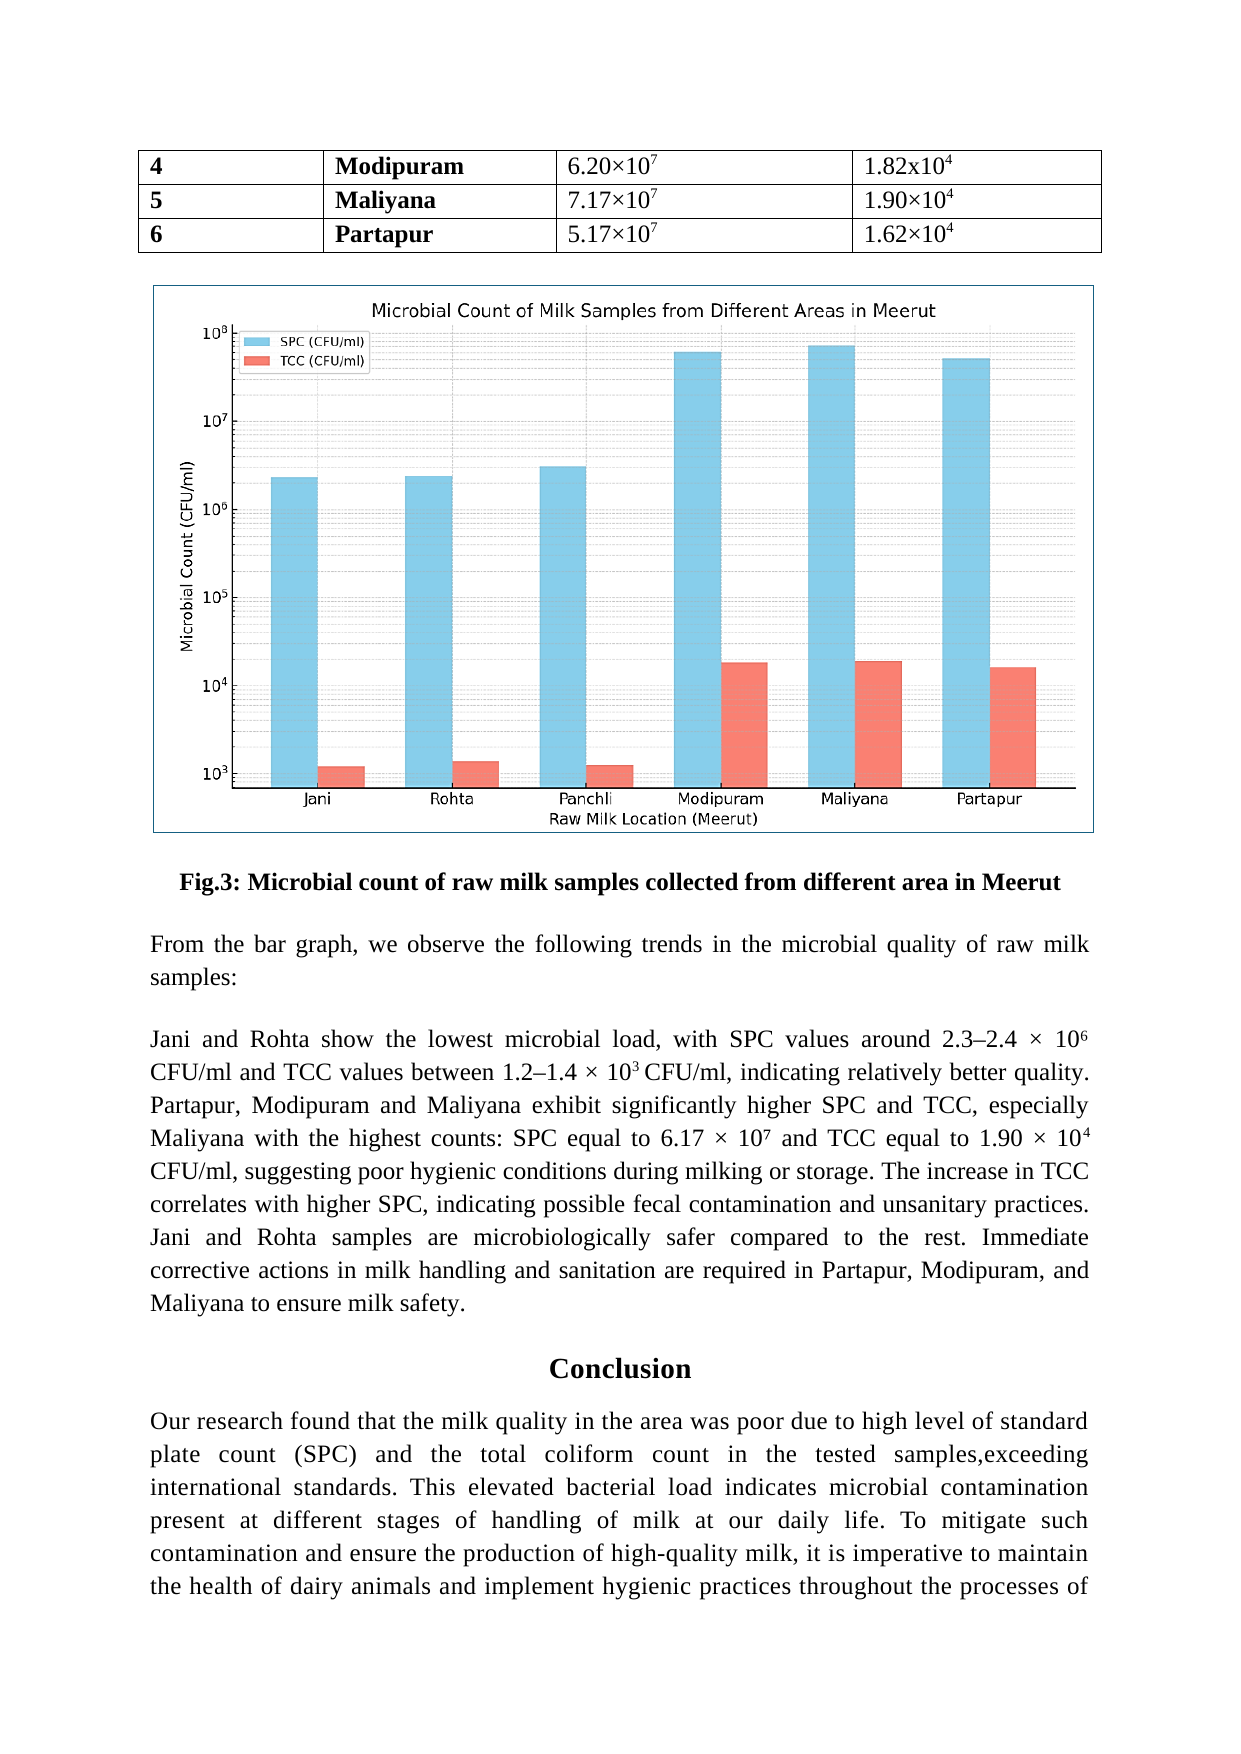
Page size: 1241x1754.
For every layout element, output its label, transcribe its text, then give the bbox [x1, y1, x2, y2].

text Fig.3: Microbial count of raw milk samples collected from different area in Meerut [150, 867, 1090, 896]
table_cell Modipuram [324, 151, 556, 184]
text Conclusion [150, 1351, 1090, 1384]
table_cell 1.82x104 [853, 151, 1101, 184]
text Jani and Rohta show the lowest microbial load, with SPC values around 2.3–2.4 × 10⁶ CFU/ml and TCC values between 1.2–1.4 × 103 CFU/ml, indicating relatively better quality. Partapur, Modipuram and Maliyana exhibit significantly higher SPC and TCC, especially Maliyana with the highest counts: SPC equal to 6.17 × 10⁷ and TCC equal to 1.90 × 104 CFU/ml, suggesting poor hygienic conditions during milking or storage. The increase in TCC correlates with higher SPC, indicating possible fecal contamination and unsanitary practices. Jani and Rohta samples are microbiologically safer compared to the rest. Immediate corrective actions in milk handling and sanitation are required in Partapur, Modipuram, and Maliyana to ensure milk safety. [150, 1024, 1090, 1317]
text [150, 1406, 1090, 1600]
picture [154, 286, 1093, 832]
table_cell 6 [139, 219, 323, 252]
table_cell 6.20×107 [557, 151, 852, 184]
table_cell 7.17×107 [557, 185, 852, 218]
table_cell Partapur [324, 219, 556, 252]
table_cell Maliyana [324, 185, 556, 218]
text From the bar graph, we observe the following trends in the microbial quality of raw milk samples: [150, 929, 1090, 991]
table_cell 5 [139, 185, 323, 218]
table_cell 4 [139, 151, 323, 184]
table_cell 1.62×104 [853, 219, 1101, 252]
table_cell 1.90×104 [853, 185, 1101, 218]
table_cell 5.17×107 [557, 219, 852, 252]
